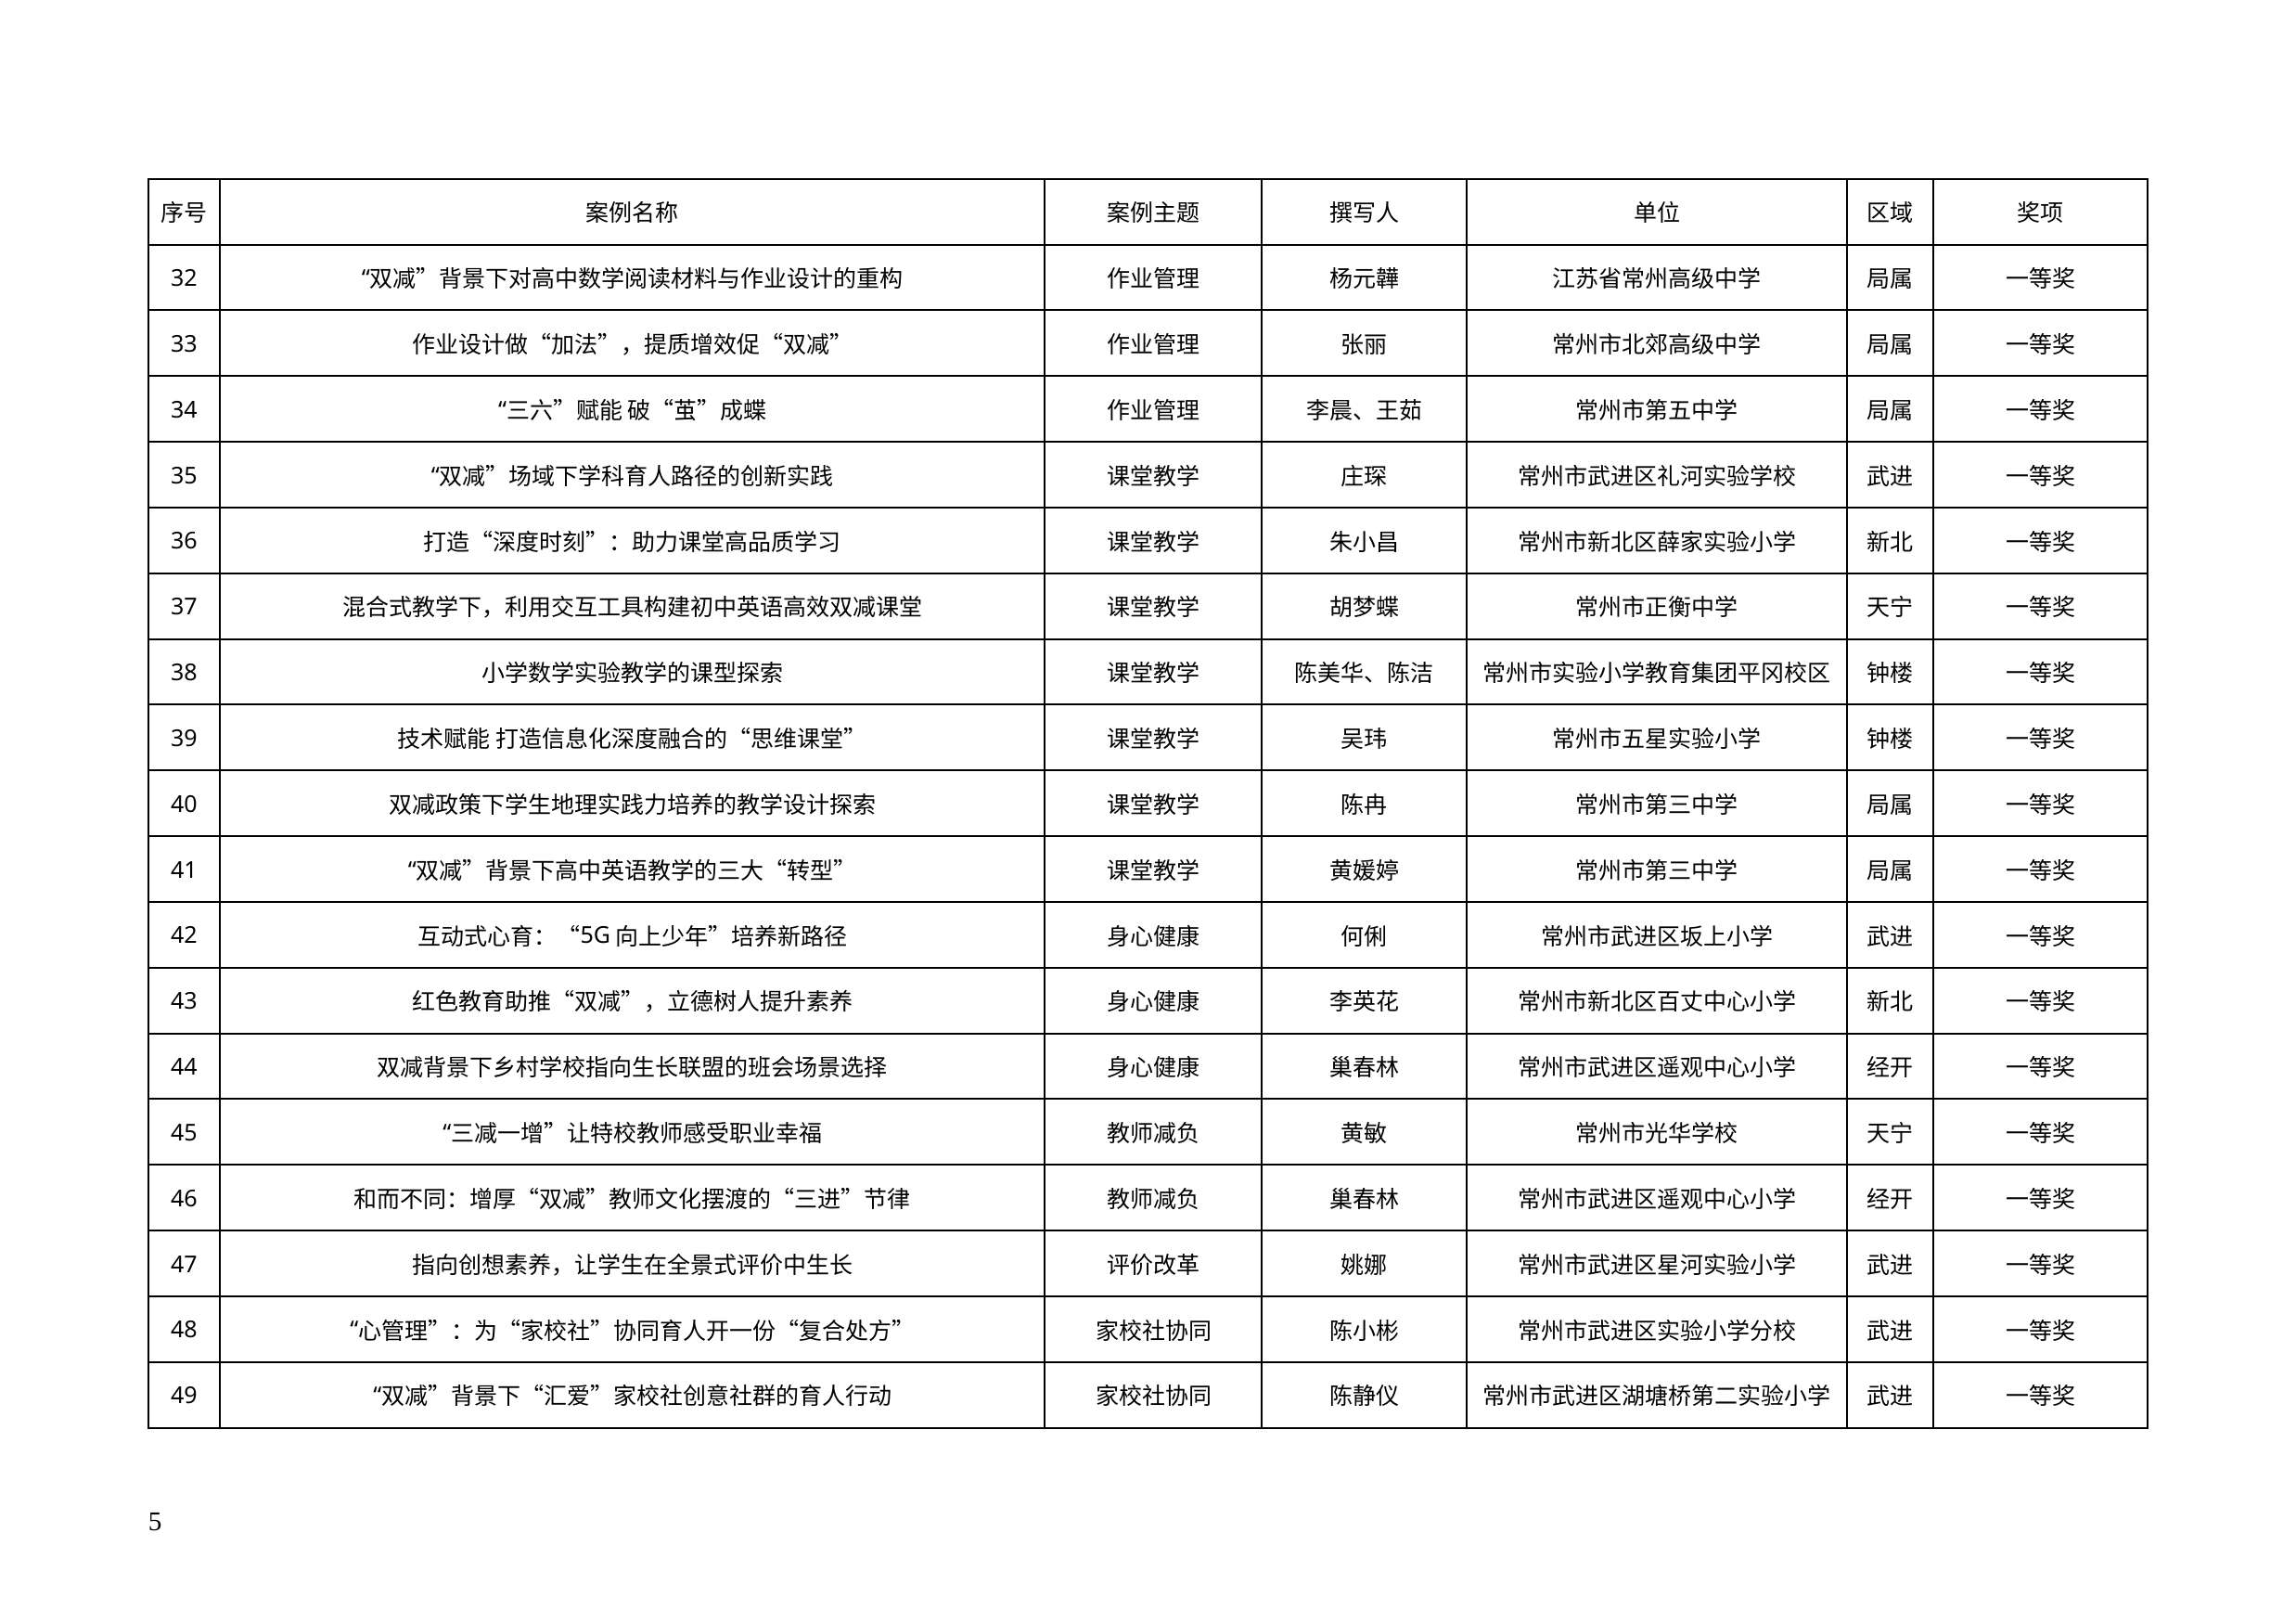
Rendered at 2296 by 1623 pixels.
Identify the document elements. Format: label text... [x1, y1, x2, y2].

table_cell 常州市武进区遥观中心小学 [1468, 1166, 1846, 1230]
table_cell 身心健康 [1045, 1035, 1261, 1098]
table_cell 小学数学实验教学的课型探索 [221, 640, 1044, 703]
table_cell 48 [149, 1297, 219, 1361]
table_cell 35 [149, 443, 219, 507]
table_cell 新北 [1848, 969, 1932, 1032]
table_cell 常州市武进区实验小学分校 [1468, 1297, 1846, 1361]
table_cell 37 [149, 574, 219, 638]
table_cell 常州市第三中学 [1468, 837, 1846, 901]
table_cell 朱小昌 [1263, 509, 1466, 573]
table_cell 技术赋能 打造信息化深度融合的“思维课堂” [221, 705, 1044, 769]
table_cell 常州市正衡中学 [1468, 574, 1846, 638]
table_cell 一等奖 [1934, 246, 2147, 309]
table_cell 常州市武进区礼河实验学校 [1468, 443, 1846, 507]
table_cell 张丽 [1263, 311, 1466, 375]
table_cell 42 [149, 903, 219, 967]
table_cell 钟楼 [1848, 640, 1932, 703]
table_cell 指向创想素养，让学生在全景式评价中生长 [221, 1231, 1044, 1295]
table_cell 一等奖 [1934, 903, 2147, 967]
table_cell 何俐 [1263, 903, 1466, 967]
table_cell 天宁 [1848, 574, 1932, 638]
table_header 区域 [1848, 180, 1932, 243]
table_cell 陈冉 [1263, 771, 1466, 835]
table_cell 评价改革 [1045, 1231, 1261, 1295]
table_cell 姚娜 [1263, 1231, 1466, 1295]
table_cell 一等奖 [1934, 771, 2147, 835]
table_cell 新北 [1848, 509, 1932, 573]
table_cell 常州市新北区百丈中心小学 [1468, 969, 1846, 1032]
table_cell 39 [149, 705, 219, 769]
table_cell 李英花 [1263, 969, 1466, 1032]
table_cell 一等奖 [1934, 443, 2147, 507]
table_cell 一等奖 [1934, 574, 2147, 638]
table_cell “三减一增”让特校教师感受职业幸福 [221, 1100, 1044, 1164]
table_cell 黄敏 [1263, 1100, 1466, 1164]
table_cell 经开 [1848, 1035, 1932, 1098]
table_cell 作业管理 [1045, 311, 1261, 375]
table_cell 45 [149, 1100, 219, 1164]
table_cell 巢春林 [1263, 1035, 1466, 1098]
table_cell 41 [149, 837, 219, 901]
table_cell 一等奖 [1934, 1363, 2147, 1426]
table_cell 身心健康 [1045, 903, 1261, 967]
table_cell 34 [149, 377, 219, 441]
table_cell 双减政策下学生地理实践力培养的教学设计探索 [221, 771, 1044, 835]
table_cell 课堂教学 [1045, 574, 1261, 638]
table_cell 38 [149, 640, 219, 703]
table_cell 课堂教学 [1045, 640, 1261, 703]
table_cell 经开 [1848, 1166, 1932, 1230]
table_cell “双减”背景下高中英语教学的三大“转型” [221, 837, 1044, 901]
table_cell “双减”场域下学科育人路径的创新实践 [221, 443, 1044, 507]
table_cell 常州市光华学校 [1468, 1100, 1846, 1164]
table_cell 课堂教学 [1045, 771, 1261, 835]
table_cell 常州市五星实验小学 [1468, 705, 1846, 769]
table_cell “双减”背景下对高中数学阅读材料与作业设计的重构 [221, 246, 1044, 309]
table_cell 钟楼 [1848, 705, 1932, 769]
table_header 撰写人 [1263, 180, 1466, 243]
table_cell 一等奖 [1934, 837, 2147, 901]
table_cell 常州市第三中学 [1468, 771, 1846, 835]
table_cell “双减”背景下“汇爱”家校社创意社群的育人行动 [221, 1363, 1044, 1426]
table_cell “心管理”：为“家校社”协同育人开一份“复合处方” [221, 1297, 1044, 1361]
table_cell 46 [149, 1166, 219, 1230]
table_cell 课堂教学 [1045, 837, 1261, 901]
table_header 序号 [149, 180, 219, 243]
table_cell 武进 [1848, 1231, 1932, 1295]
table_cell 一等奖 [1934, 1035, 2147, 1098]
table_cell 一等奖 [1934, 1100, 2147, 1164]
table_cell 33 [149, 311, 219, 375]
table_cell 武进 [1848, 1297, 1932, 1361]
table_cell 江苏省常州高级中学 [1468, 246, 1846, 309]
table_cell 常州市武进区坂上小学 [1468, 903, 1846, 967]
table_cell 家校社协同 [1045, 1297, 1261, 1361]
table_cell 作业管理 [1045, 377, 1261, 441]
table_cell 47 [149, 1231, 219, 1295]
table_cell 43 [149, 969, 219, 1032]
table_cell 常州市武进区星河实验小学 [1468, 1231, 1846, 1295]
table_cell “三六”赋能 破“茧”成蝶 [221, 377, 1044, 441]
table_cell 常州市武进区遥观中心小学 [1468, 1035, 1846, 1098]
table_cell 一等奖 [1934, 311, 2147, 375]
table_cell 局属 [1848, 311, 1932, 375]
table_cell 局属 [1848, 837, 1932, 901]
table_cell 杨元韡 [1263, 246, 1466, 309]
table_cell 一等奖 [1934, 640, 2147, 703]
table_cell 一等奖 [1934, 377, 2147, 441]
table_cell 常州市新北区薛家实验小学 [1468, 509, 1846, 573]
table_cell 双减背景下乡村学校指向生长联盟的班会场景选择 [221, 1035, 1044, 1098]
table_header 案例主题 [1045, 180, 1261, 243]
table_cell 庄琛 [1263, 443, 1466, 507]
table_cell 局属 [1848, 377, 1932, 441]
table_cell 课堂教学 [1045, 443, 1261, 507]
table_cell 局属 [1848, 246, 1932, 309]
table_cell 49 [149, 1363, 219, 1426]
table_cell 作业管理 [1045, 246, 1261, 309]
table_cell 武进 [1848, 1363, 1932, 1426]
table_cell 吴玮 [1263, 705, 1466, 769]
table_cell 一等奖 [1934, 1231, 2147, 1295]
table_cell 陈美华、陈洁 [1263, 640, 1466, 703]
table_cell 家校社协同 [1045, 1363, 1261, 1426]
table_cell 身心健康 [1045, 969, 1261, 1032]
table_cell 常州市武进区湖塘桥第二实验小学 [1468, 1363, 1846, 1426]
table_cell 和而不同：增厚“双减”教师文化摆渡的“三进”节律 [221, 1166, 1044, 1230]
table_cell 40 [149, 771, 219, 835]
table_header 案例名称 [221, 180, 1044, 243]
table_cell 黄媛婷 [1263, 837, 1466, 901]
table_cell 胡梦蝶 [1263, 574, 1466, 638]
table_cell 一等奖 [1934, 969, 2147, 1032]
table_cell 常州市北郊高级中学 [1468, 311, 1846, 375]
table_cell 巢春林 [1263, 1166, 1466, 1230]
table_header 奖项 [1934, 180, 2147, 243]
table_cell 一等奖 [1934, 509, 2147, 573]
table_cell 一等奖 [1934, 1166, 2147, 1230]
table_cell 常州市实验小学教育集团平冈校区 [1468, 640, 1846, 703]
table_cell 一等奖 [1934, 1297, 2147, 1361]
table_cell 教师减负 [1045, 1166, 1261, 1230]
table_header 单位 [1468, 180, 1846, 243]
table_cell 作业设计做“加法”，提质增效促“双减” [221, 311, 1044, 375]
table_cell 陈小彬 [1263, 1297, 1466, 1361]
table_cell 课堂教学 [1045, 509, 1261, 573]
table_cell 常州市第五中学 [1468, 377, 1846, 441]
table_cell 一等奖 [1934, 705, 2147, 769]
table_cell 红色教育助推“双减”，立德树人提升素养 [221, 969, 1044, 1032]
table_cell 44 [149, 1035, 219, 1098]
table_cell 李晨、王茹 [1263, 377, 1466, 441]
table_cell 陈静仪 [1263, 1363, 1466, 1426]
table_cell 武进 [1848, 903, 1932, 967]
table_cell 32 [149, 246, 219, 309]
table_cell 局属 [1848, 771, 1932, 835]
table_cell 课堂教学 [1045, 705, 1261, 769]
table_cell 互动式心育：“5G向上少年”培养新路径 [221, 903, 1044, 967]
table_cell 混合式教学下，利用交互工具构建初中英语高效双减课堂 [221, 574, 1044, 638]
table_cell 打造“深度时刻”：助力课堂高品质学习 [221, 509, 1044, 573]
table_cell 36 [149, 509, 219, 573]
table_cell 武进 [1848, 443, 1932, 507]
table_cell 教师减负 [1045, 1100, 1261, 1164]
table_cell 天宁 [1848, 1100, 1932, 1164]
